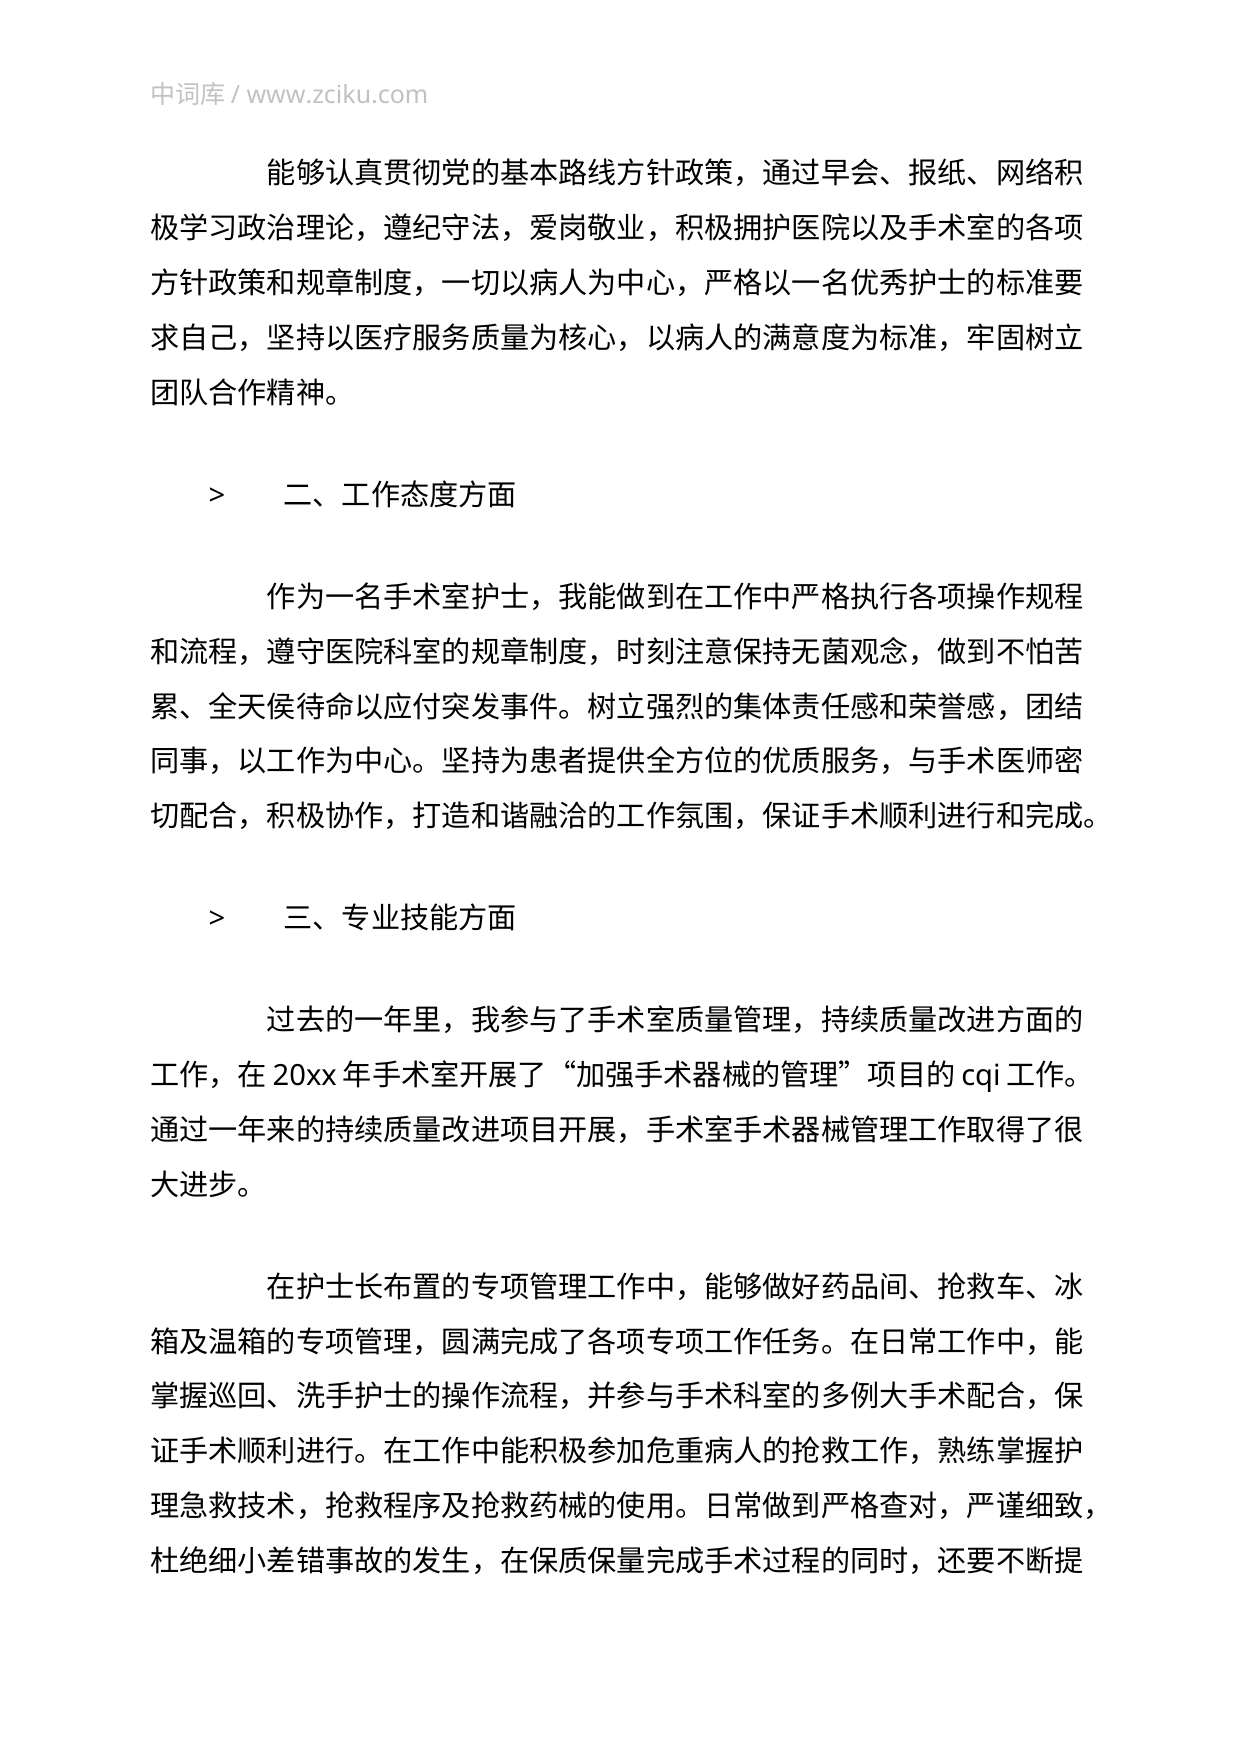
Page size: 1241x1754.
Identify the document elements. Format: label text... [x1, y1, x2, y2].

text > 二、工作态度方面 [150, 471, 1090, 514]
text > 三、专业技能方面 [150, 895, 1090, 937]
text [150, 1263, 1090, 1580]
text 过去的一年里，我参与了手术室质量管理，持续质量改进方面的工作，在20xx年手术室开展了“加强手术器械的管理”项目的cqi工作。通过一年来的持续质量改进项目开展，手术室手术器械管理工作取得了很大进步。 [150, 997, 1090, 1204]
text 能够认真贯彻党的基本路线方针政策，通过早会、报纸、网络积极学习政治理论，遵纪守法，爱岗敬业，积极拥护医院以及手术室的各项方针政策和规章制度，一切以病人为中心，严格以一名优秀护士的标准要求自己，坚持以医疗服务质量为核心，以病人的满意度为标准，牢固树立团队合作精神。 [150, 150, 1090, 412]
text 作为一名手术室护士，我能做到在工作中严格执行各项操作规程和流程，遵守医院科室的规章制度，时刻注意保持无菌观念，做到不怕苦累、全天侯待命以应付突发事件。树立强烈的集体责任感和荣誉感，团结同事，以工作为中心。坚持为患者提供全方位的优质服务，与手术医师密切配合，积极协作，打造和谐融洽的工作氛围，保证手术顺利进行和完成。 [150, 573, 1090, 835]
